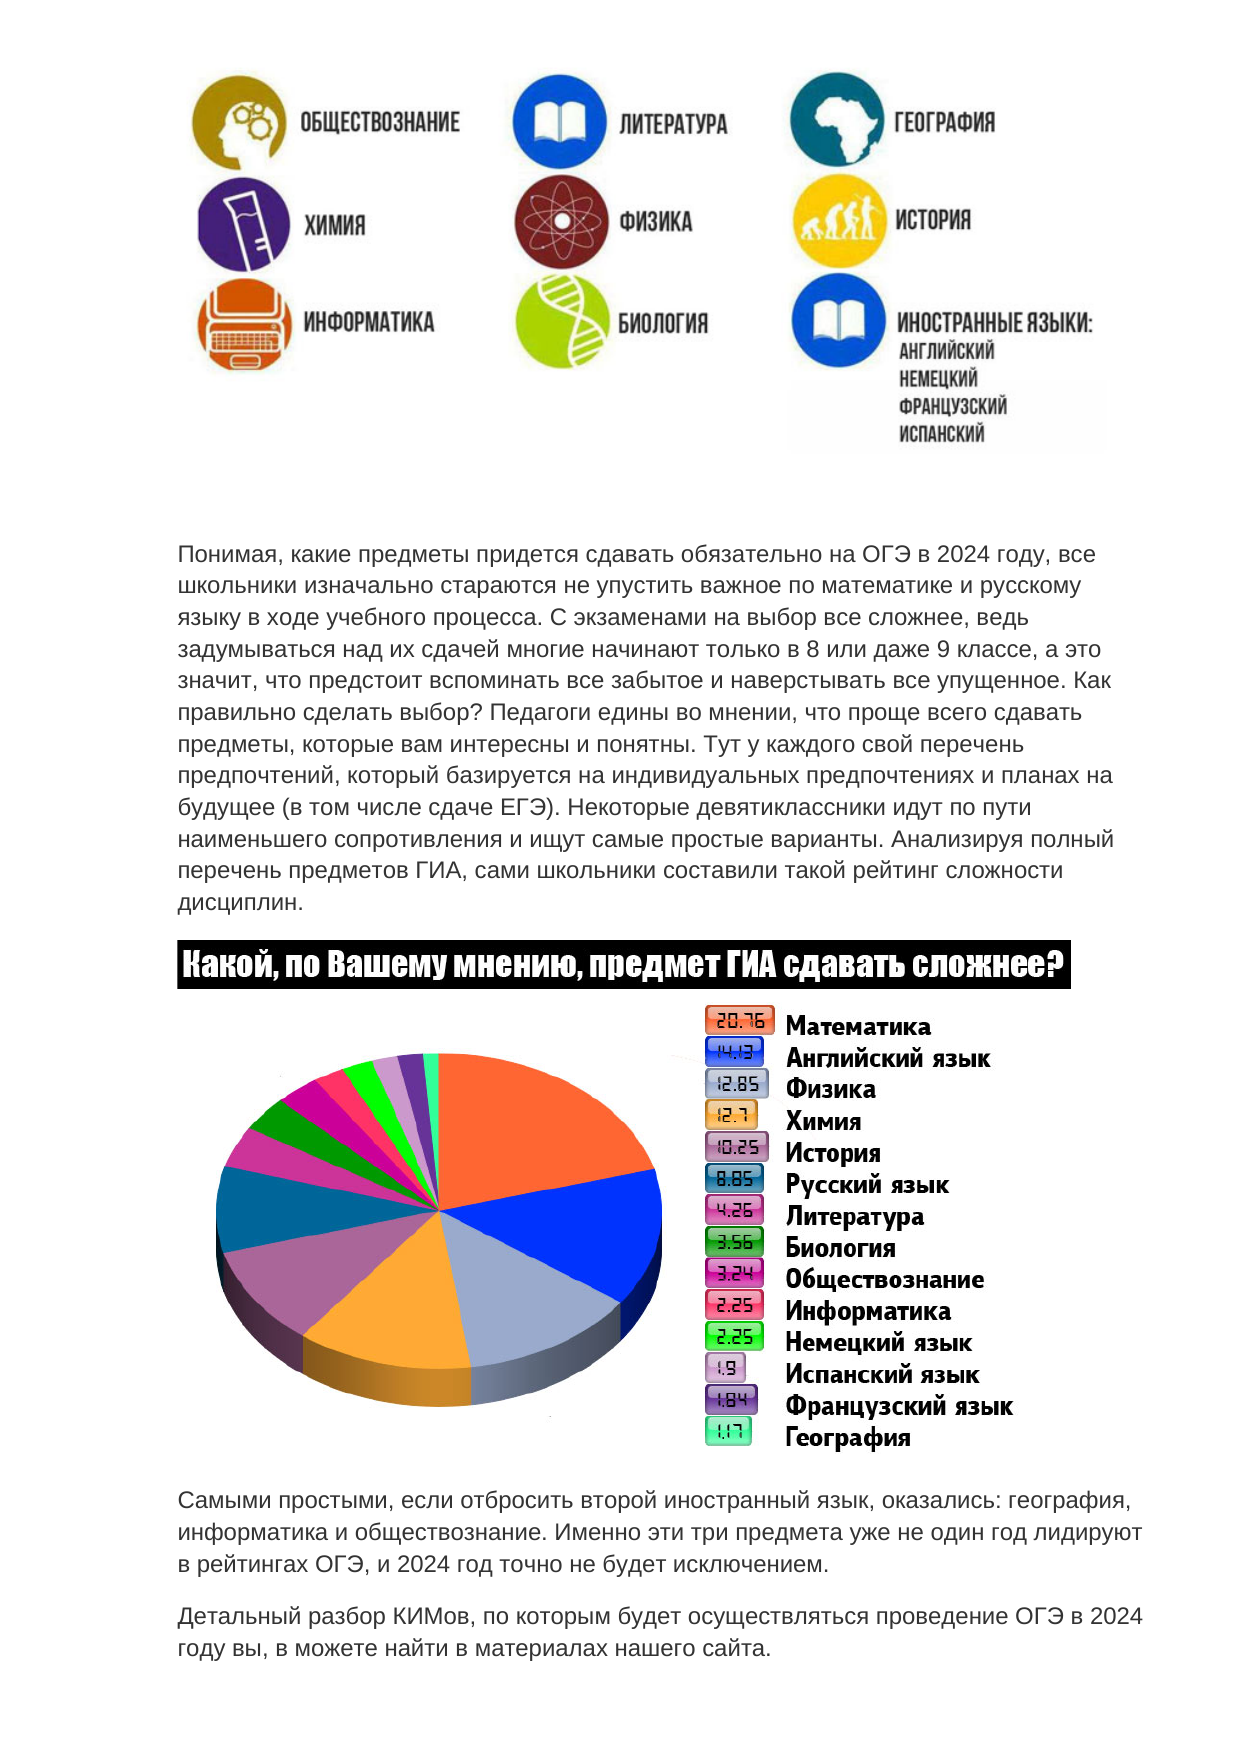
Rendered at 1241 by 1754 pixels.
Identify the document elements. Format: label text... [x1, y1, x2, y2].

text Понимая, какие предметы придется сдавать обязательно на ОГЭ в 2024 году, все школьники изначально стараются не упустить важное по математике и русскому языку в ходе учебного процесса. С экзаменами на выбор все сложнее, ведь задумываться над их сдачей многие начинают только в 8 или даже 9 классе, а это значит, что предстоит вспоминать все забытое и наверстывать все упущенное. Как правильно сделать выбор? Педагоги едины во мнении, что проще всего сдавать предметы, которые вам интересны и понятны. Тут у каждого свой перечень предпочтений, который базируется на индивидуальных предпочтениях и планах на будущее (в том числе сдаче ЕГЭ). Некоторые девятиклассники идут по пути наименьшего сопротивления и ищут самые простые варианты. Анализируя полный перечень предметов ГИА, сами школьники составили такой рейтинг сложности дисциплин. [177, 540, 1152, 916]
picture [177, 940, 1071, 1462]
picture [177, 59, 1152, 463]
text Самыми простыми, если отбросить второй иностранный язык, оказались: география, информатика и обществознание. Именно эти три предмета уже не один год лидируют в рейтингах ОГЭ, и 2024 год точно не будет исключением. [177, 1486, 1152, 1577]
text Детальный разбор КИМов, по которым будет осуществляться проведение ОГЭ в 2024 году вы, в можете найти в материалах нашего сайта. [177, 1602, 1152, 1662]
